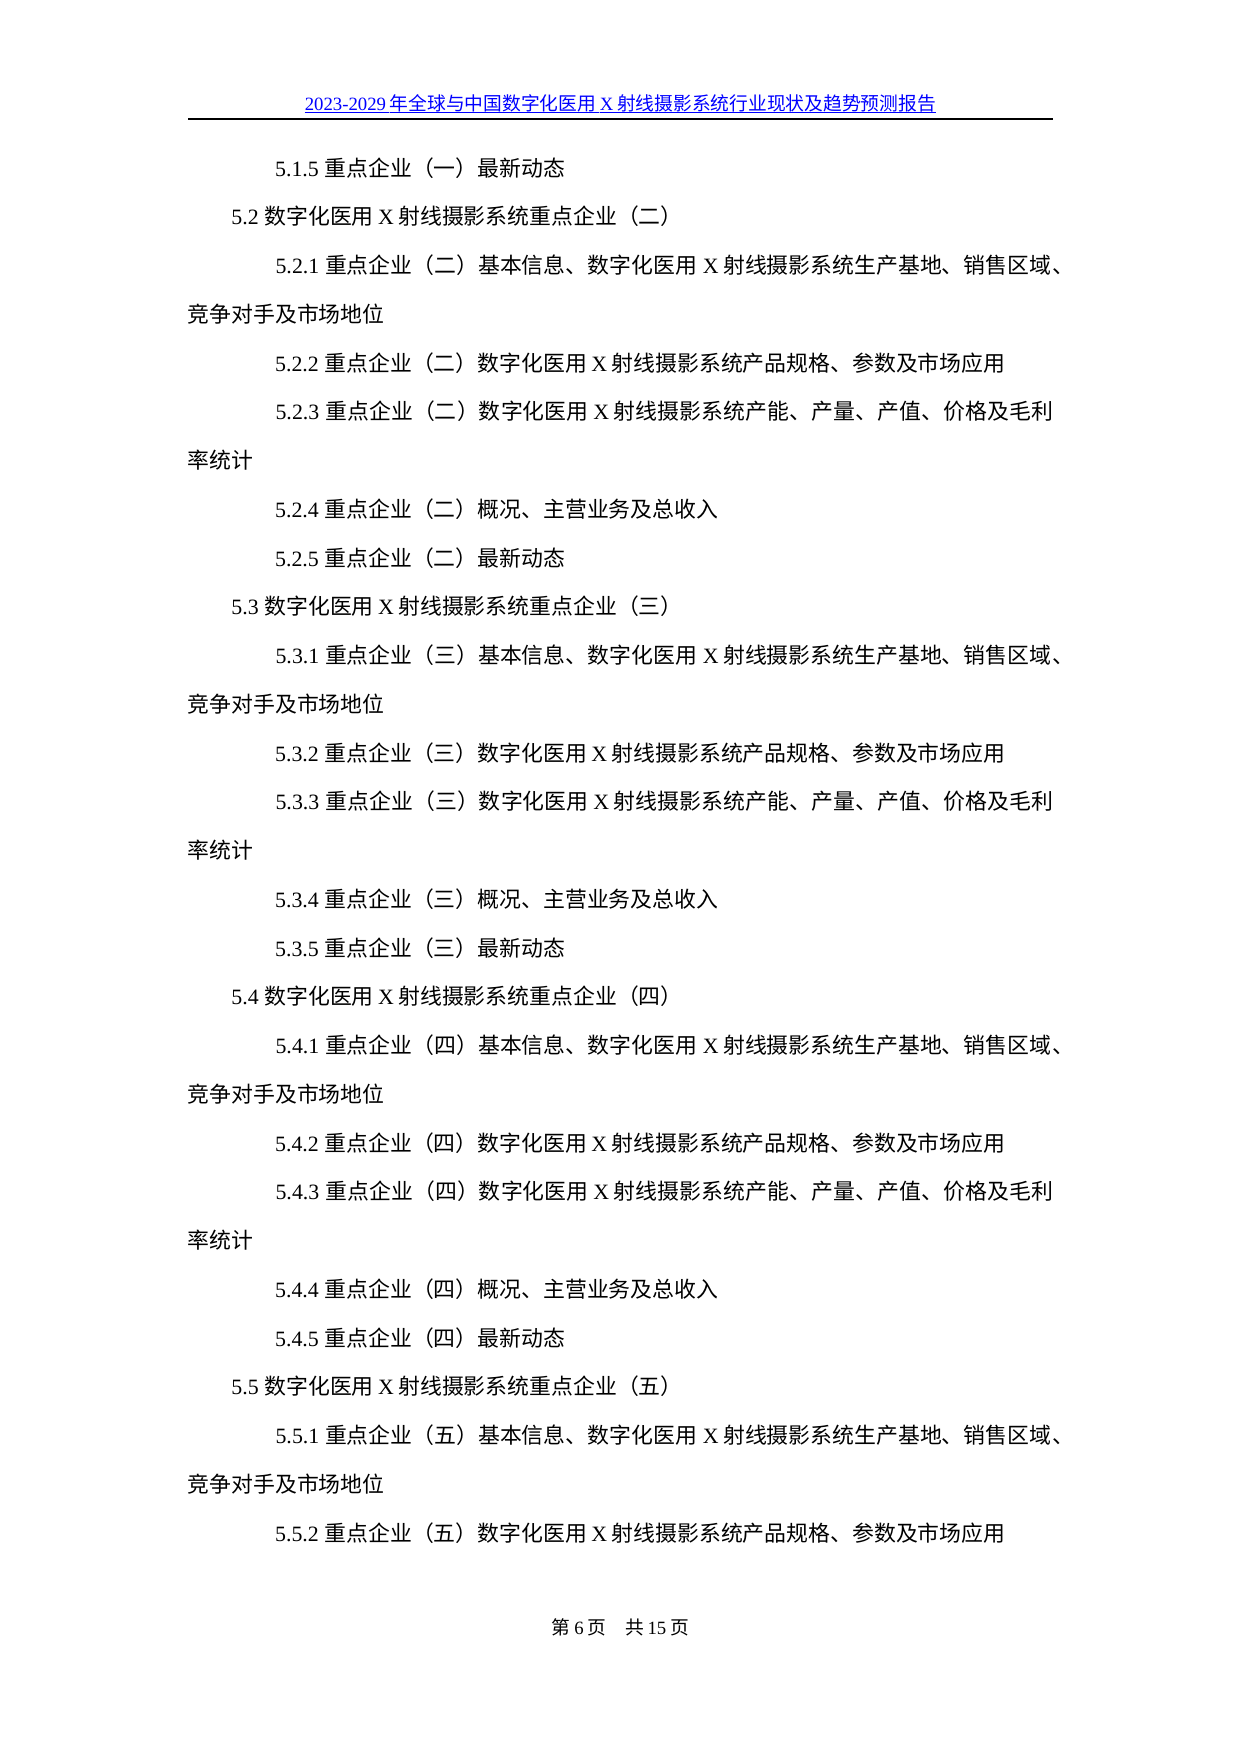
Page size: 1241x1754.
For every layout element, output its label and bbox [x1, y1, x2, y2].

text [187, 150, 1053, 1548]
